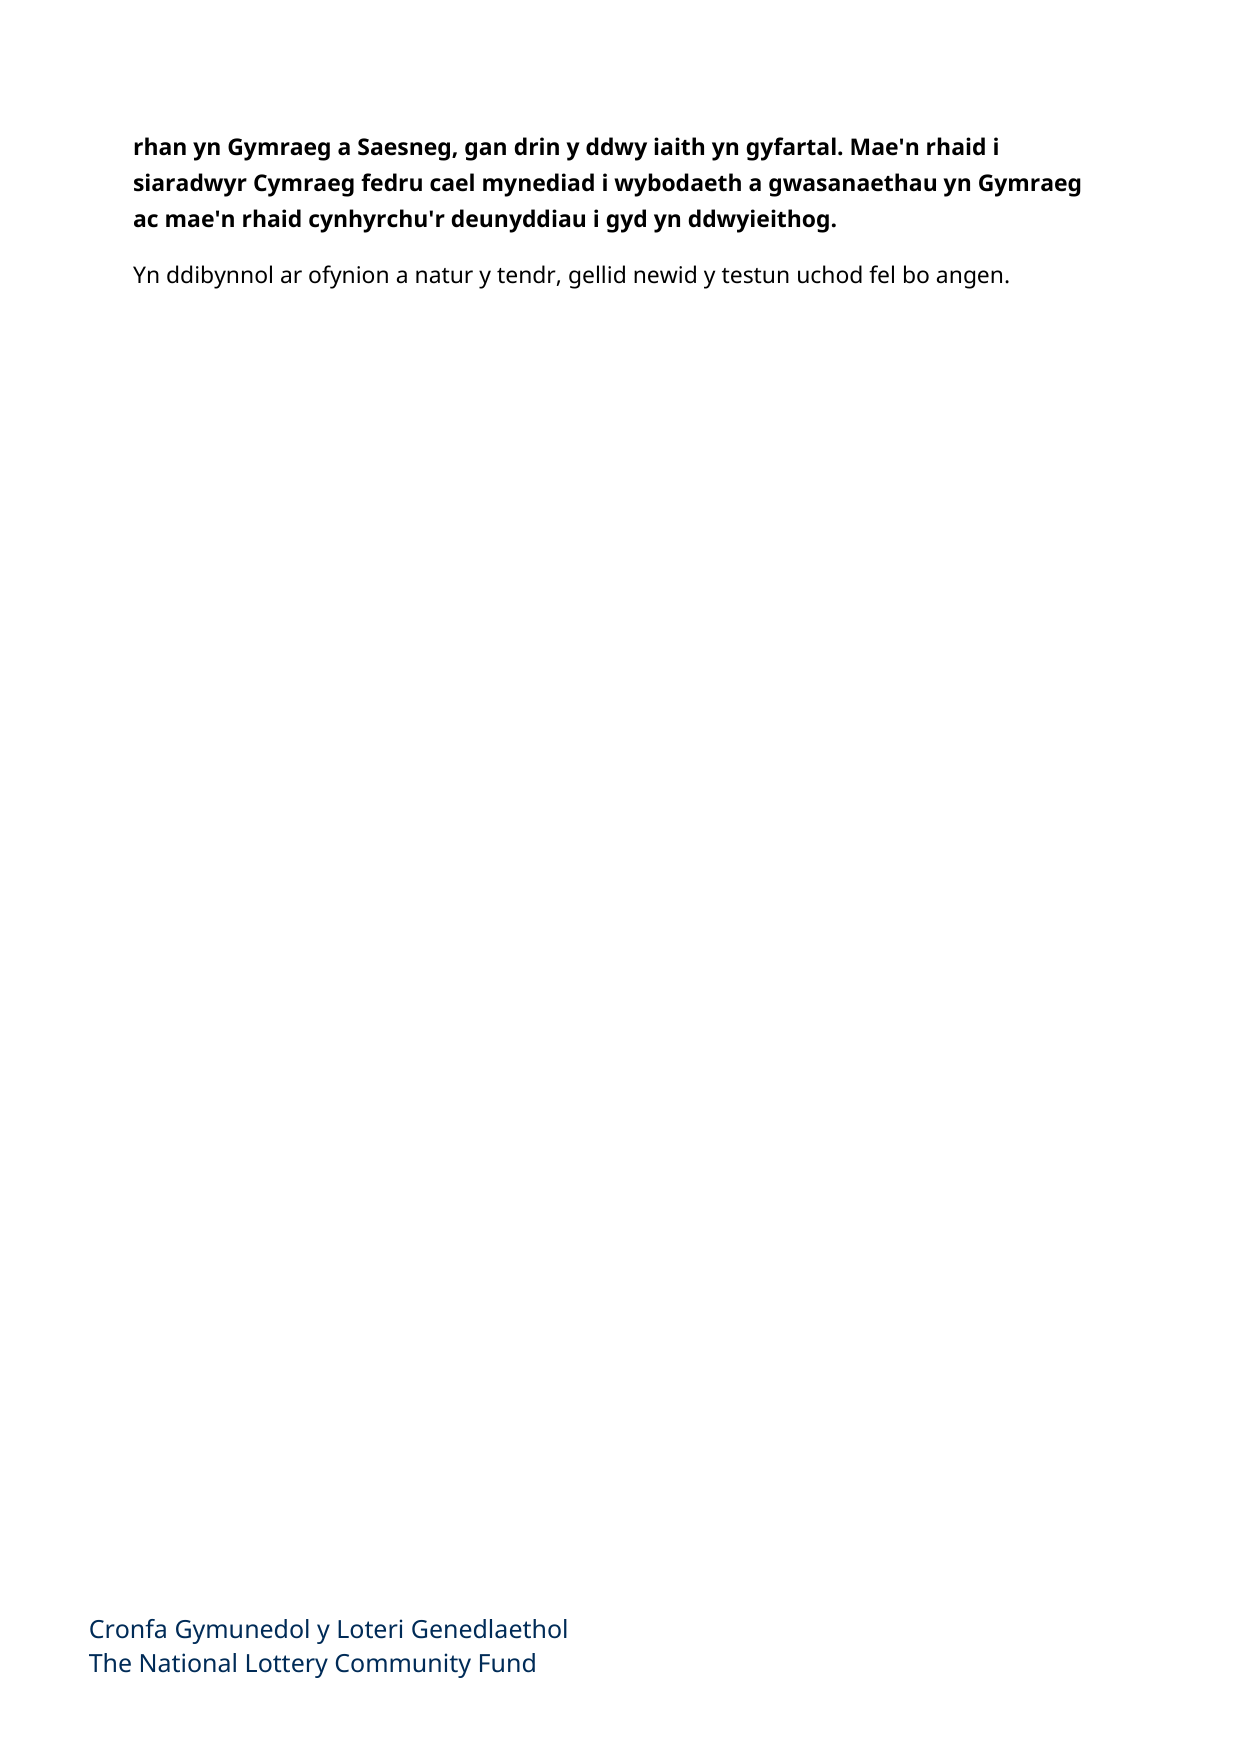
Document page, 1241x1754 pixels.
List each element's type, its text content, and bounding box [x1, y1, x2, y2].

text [133, 131, 1092, 234]
text Yn ddibynnol ar ofynion a natur y tendr, gellid newid y testun uchod fel bo angen. [133, 259, 1092, 291]
